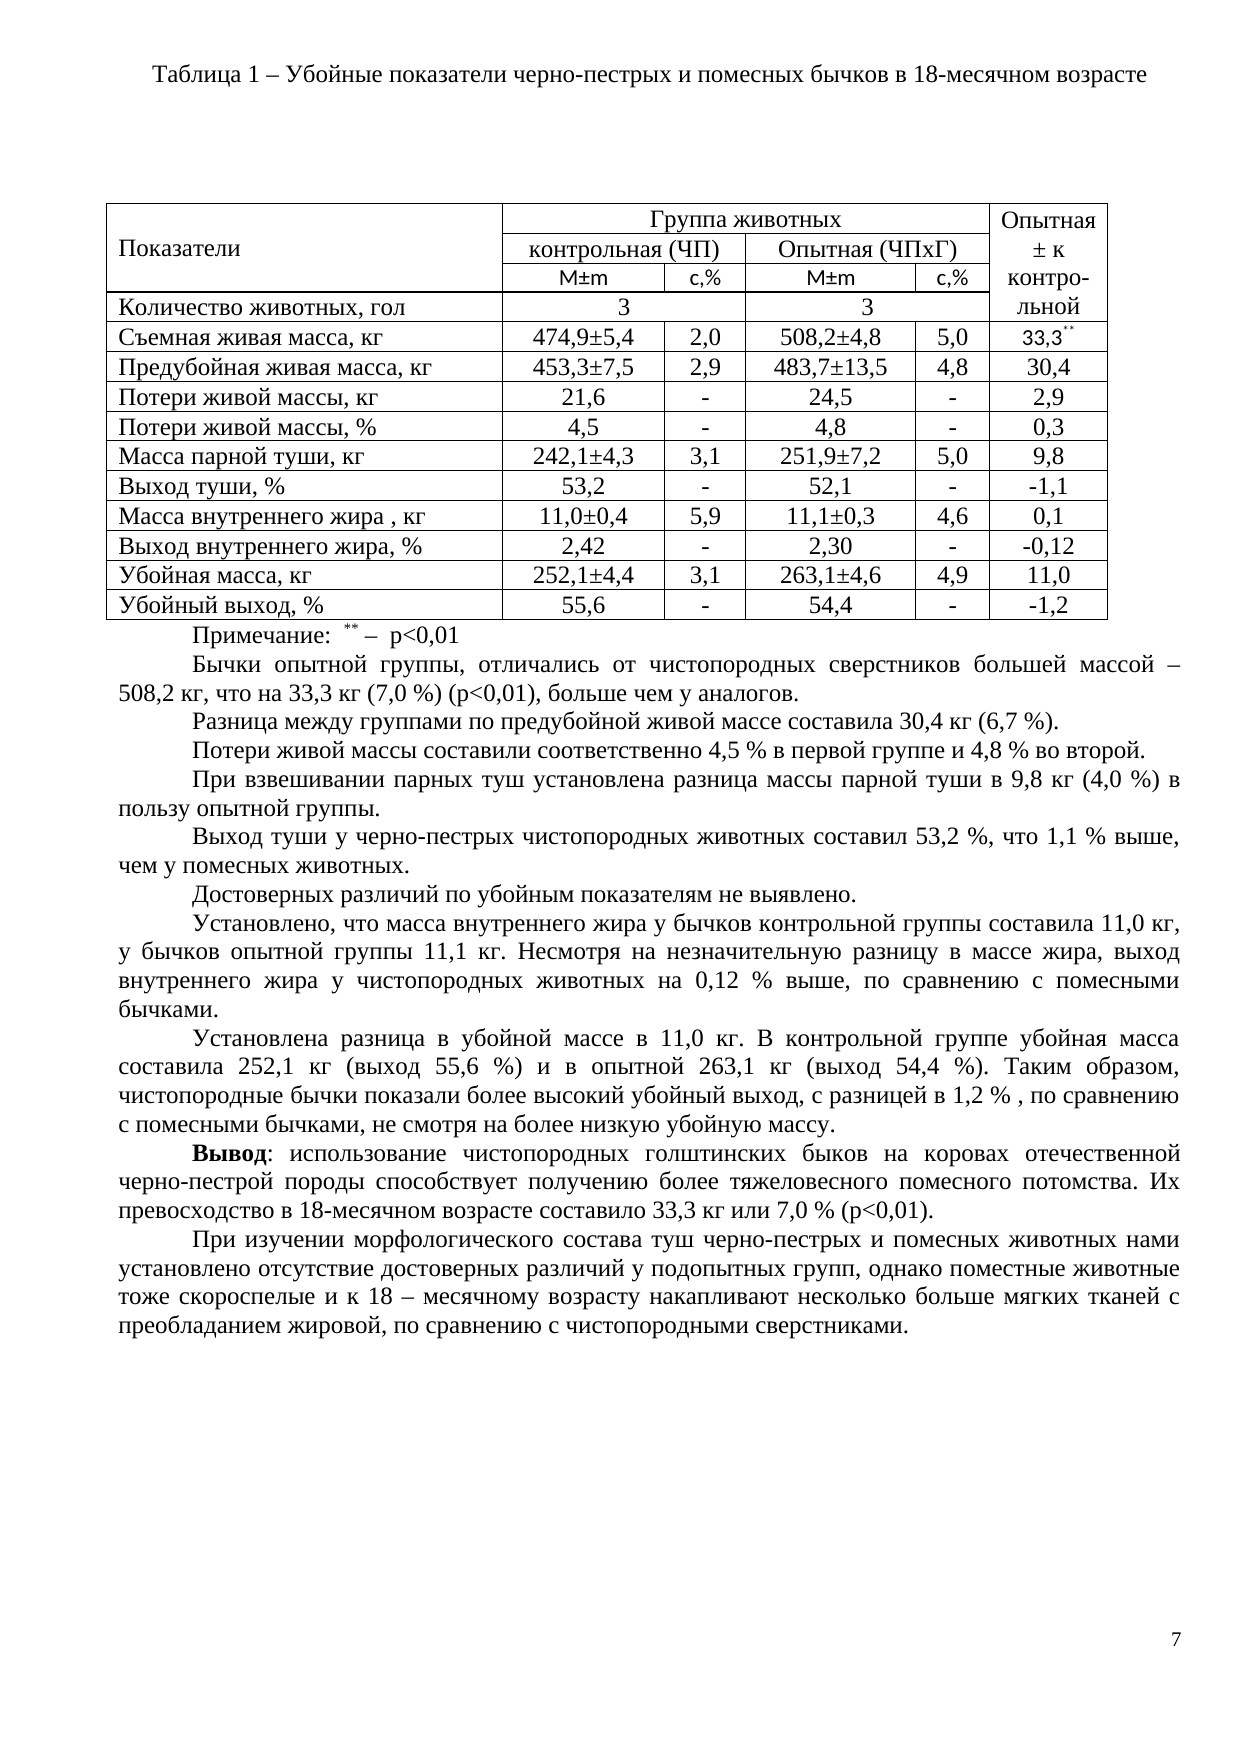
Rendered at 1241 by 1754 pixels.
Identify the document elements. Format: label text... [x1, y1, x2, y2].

text Достоверных различий по убойным показателям не выявлено. [118, 879, 1181, 908]
table_cell Убойная масса, кг [107, 561, 502, 589]
table_cell 3 [746, 293, 989, 321]
table_cell -1,1 [990, 471, 1107, 500]
table_cell 5,9 [665, 501, 745, 530]
table_cell - [916, 531, 989, 559]
table_cell 242,1±4,3 [503, 441, 664, 470]
table_cell 4,6 [916, 501, 989, 530]
table_cell 53,2 [503, 471, 664, 500]
table_cell -0,12 [990, 531, 1107, 559]
table_cell 3,1 [665, 441, 745, 470]
table_cell - [665, 590, 745, 619]
table_cell 2,0 [665, 322, 745, 351]
text Установлено, что масса внутреннего жира у бычков контрольной группы составила 11,0 кг, у бычков опытной группы 11,1 кг. Несмотря на незначительную разницу в массе жира, выход внутреннего жира у чистопородных животных на 0,12 % выше, по сравнению с помесными бычками. [118, 908, 1181, 1023]
table_cell 3 [503, 293, 745, 321]
table_cell 0,3 [990, 412, 1107, 440]
table_cell 9,8 [990, 441, 1107, 470]
table_cell 483,7±13,5 [746, 352, 915, 381]
table_cell Масса парной туши, кг [107, 441, 502, 470]
table_cell 21,6 [503, 382, 664, 411]
table_cell Выход туши, % [107, 471, 502, 500]
table_cell Съемная живая масса, кг [107, 322, 502, 351]
table_cell - [916, 590, 989, 619]
text Выход туши у черно-пестрых чистопородных животных составил 53,2 %, что 1,1 % выше, чем у помесных животных. [118, 821, 1181, 879]
table_cell 33,3** [990, 322, 1107, 351]
table_cell Масса внутреннего жира , кг [107, 501, 502, 530]
table_cell 11,1±0,3 [746, 501, 915, 530]
table_cell Количество животных, гол [107, 293, 502, 321]
text При изучении морфологического состава туш черно-пестрых и помесных животных нами установлено отсутствие достоверных различий у подопытных групп, однако поместные животные тоже скороспелые и к 18 – месячному возрасту накапливают несколько больше мягких тканей с преобладанием жировой, по сравнению с чистопородными сверстниками. [118, 1224, 1181, 1339]
table_cell 252,1±4,4 [503, 561, 664, 589]
table_cell контрольная (ЧП) [503, 234, 745, 262]
table_cell c,% [665, 264, 745, 291]
table_cell 52,1 [746, 471, 915, 500]
table_cell 54,4 [746, 590, 915, 619]
table_cell - [916, 471, 989, 500]
table_cell Выход внутреннего жира, % [107, 531, 502, 559]
table_cell 4,5 [503, 412, 664, 440]
table_cell 4,8 [916, 352, 989, 381]
table_header Группа животных [503, 204, 989, 233]
table_cell M±m [746, 264, 915, 291]
table_cell 5,0 [916, 441, 989, 470]
table_header Показатели [107, 204, 502, 291]
table_cell -1,2 [990, 590, 1107, 619]
table_cell - [665, 382, 745, 411]
table_cell - [665, 412, 745, 440]
table_cell 251,9±7,2 [746, 441, 915, 470]
text Бычки опытной группы, отличались от чистопородных сверстников большей массой – 508,2 кг, что на 33,3 кг (7,0 %) (р˂0,01), больше чем у аналогов. [118, 649, 1181, 706]
table_cell 11,0±0,4 [503, 501, 664, 530]
table_cell c,% [916, 264, 989, 291]
text Таблица 1 – Убойные показатели черно-пестрых и помесных бычков в 18-месячном возрасте [118, 59, 1181, 88]
text Установлена разница в убойной массе в 11,0 кг. В контрольной группе убойная масса составила 252,1 кг (выход 55,6 %) и в опытной 263,1 кг (выход 54,4 %). Таким образом, чистопородные бычки показали более высокий убойный выход, с разницей в 1,2 % , по сравнению с помесными бычками, не смотря на более низкую убойную массу. [118, 1023, 1181, 1138]
table_cell 508,2±4,8 [746, 322, 915, 351]
table_cell 0,1 [990, 501, 1107, 530]
text Вывод: использование чистопородных голштинских быков на коровах отечественной черно-пестрой породы способствует получению более тяжеловесного помесного потомства. Их превосходство в 18-месячном возрасте составило 33,3 кг или 7,0 % (р˂0,01). [118, 1138, 1181, 1224]
table_cell 3,1 [665, 561, 745, 589]
table_cell - [916, 412, 989, 440]
text Потери живой массы составили соответственно 4,5 % в первой группе и 4,8 % во второй. [118, 735, 1181, 764]
table_cell - [916, 382, 989, 411]
table_cell - [665, 531, 745, 559]
table_cell 4,9 [916, 561, 989, 589]
table_cell Потери живой массы, кг [107, 382, 502, 411]
text Примечание: ** – р˂0,01 [118, 620, 1181, 649]
table_cell Опытная (ЧПхГ) [746, 234, 989, 262]
text При взвешивании парных туш установлена разница массы парной туши в 9,8 кг (4,0 %) в пользу опытной группы. [118, 764, 1181, 821]
table_cell 24,5 [746, 382, 915, 411]
table_cell 2,42 [503, 531, 664, 559]
table_cell 2,9 [990, 382, 1107, 411]
table_cell 5,0 [916, 322, 989, 351]
table_cell 55,6 [503, 590, 664, 619]
table_cell 30,4 [990, 352, 1107, 381]
table_cell Убойный выход, % [107, 590, 502, 619]
table_cell 2,9 [665, 352, 745, 381]
table_cell Предубойная живая масса, кг [107, 352, 502, 381]
table_cell 453,3±7,5 [503, 352, 664, 381]
table_cell 4,8 [746, 412, 915, 440]
table_cell M±m [503, 264, 664, 291]
text Разница между группами по предубойной живой массе составила 30,4 кг (6,7 %). [118, 706, 1181, 735]
table_cell 11,0 [990, 561, 1107, 589]
table_cell 263,1±4,6 [746, 561, 915, 589]
table_cell 474,9±5,4 [503, 322, 664, 351]
table_cell Потери живой массы, % [107, 412, 502, 440]
table_header Опытная ± к контро- льной [990, 204, 1107, 321]
table_cell 2,30 [746, 531, 915, 559]
table_cell - [665, 471, 745, 500]
